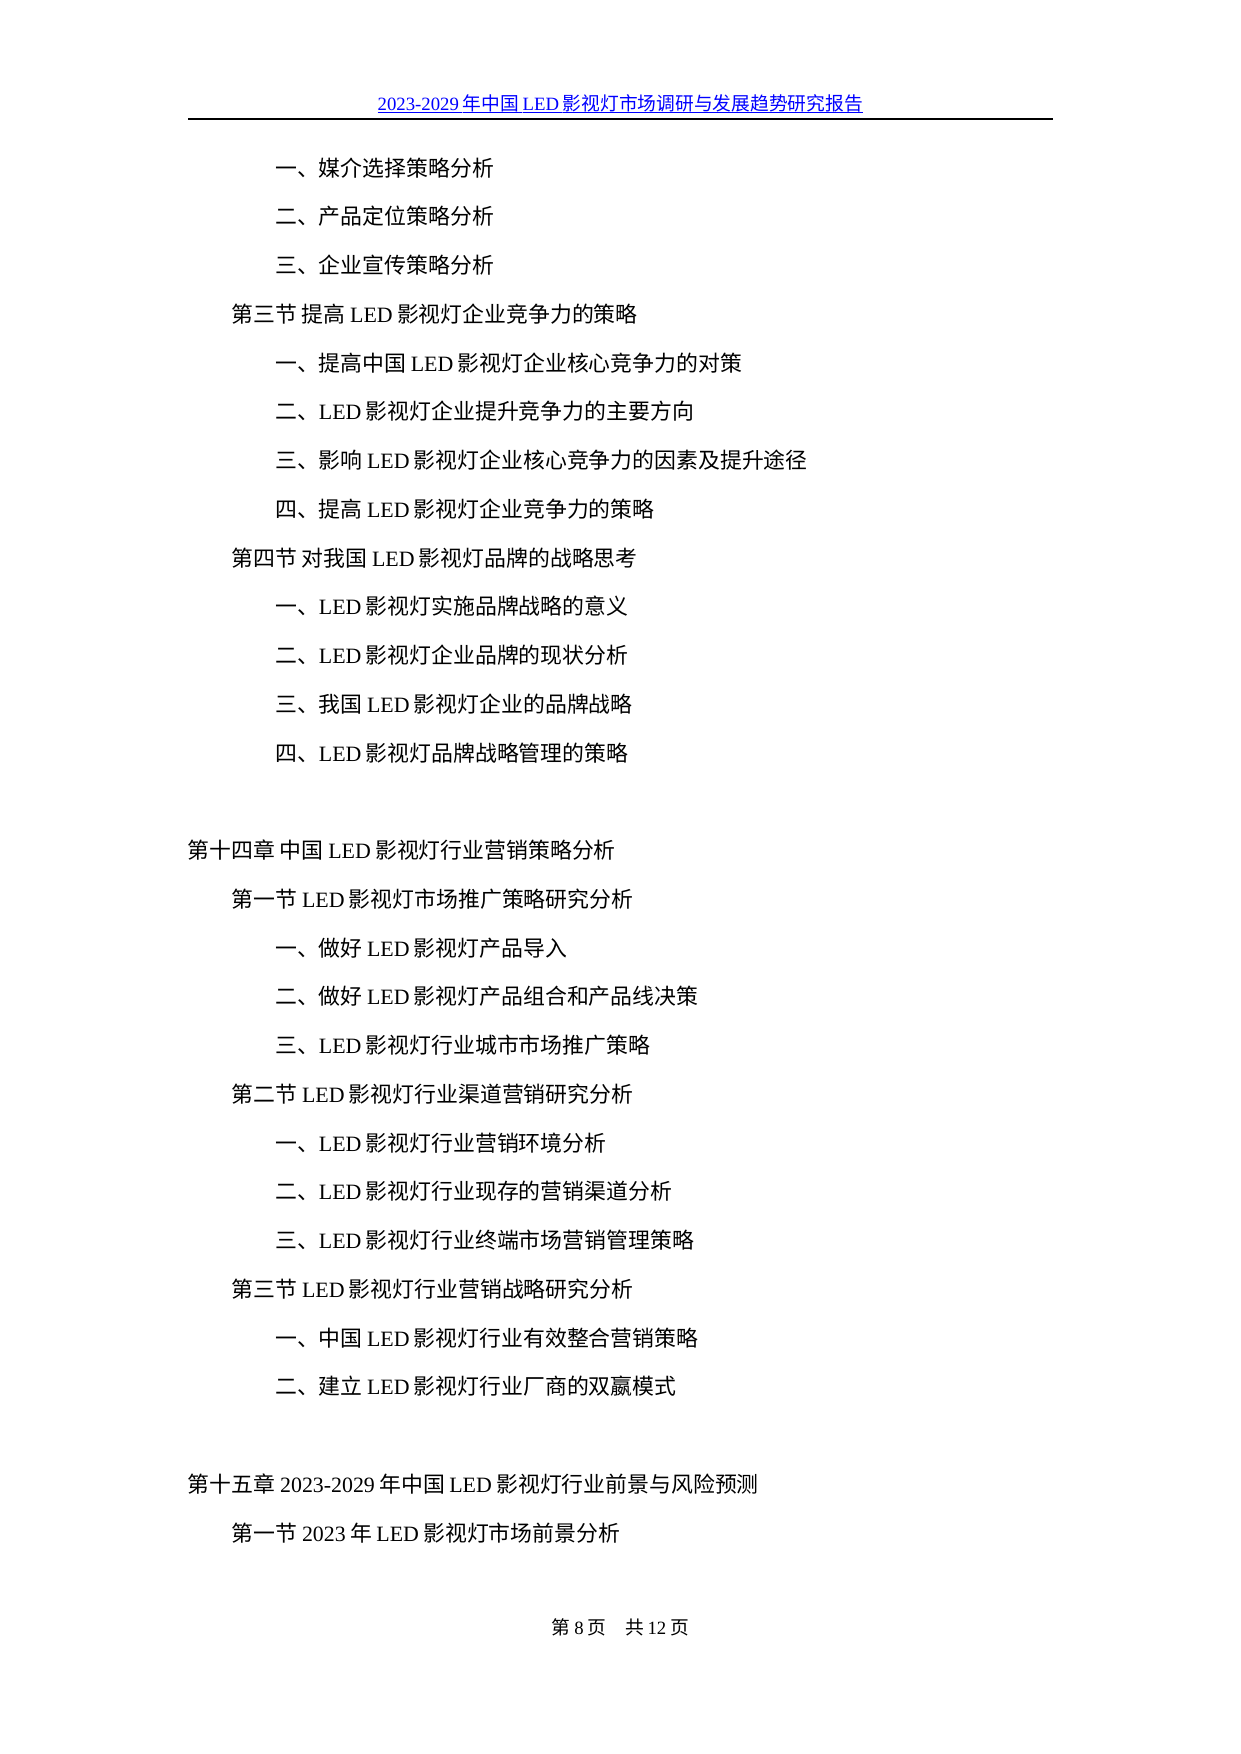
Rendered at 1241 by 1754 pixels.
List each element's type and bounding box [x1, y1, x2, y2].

text [187, 150, 1053, 1548]
